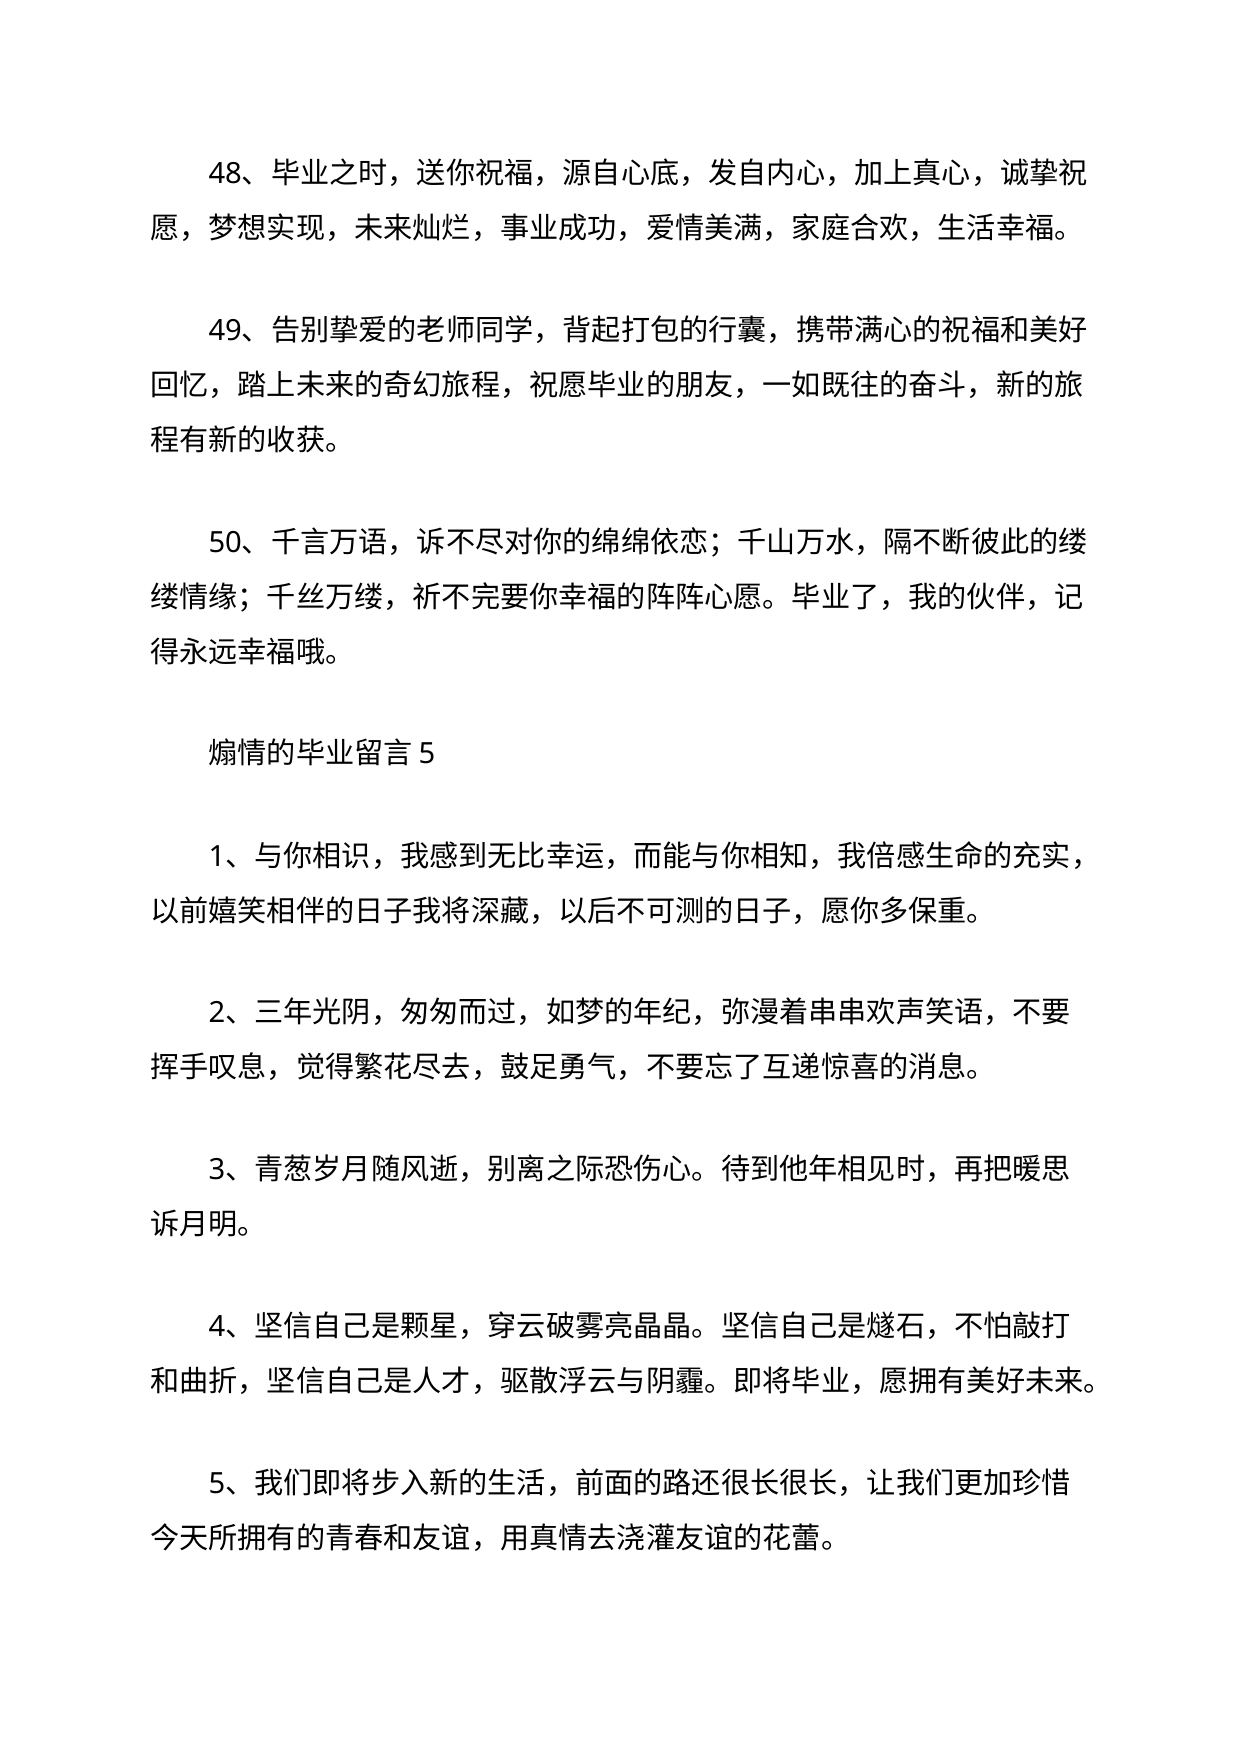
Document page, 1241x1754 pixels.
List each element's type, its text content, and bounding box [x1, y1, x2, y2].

text 5、我们即将步入新的生活，前面的路还很长很长，让我们更加珍惜今天所拥有的青春和友谊，用真情去浇灌友谊的花蕾。 [150, 1459, 1090, 1556]
text 49、告别挚爱的老师同学，背起打包的行囊，携带满心的祝福和美好回忆，踏上未来的奇幻旅程，祝愿毕业的朋友，一如既往的奋斗，新的旅程有新的收获。 [150, 307, 1090, 459]
text 48、毕业之时，送你祝福，源自心底，发自内心，加上真心，诚挚祝愿，梦想实现，未来灿烂，事业成功，爱情美满，家庭合欢，生活幸福。 [150, 150, 1090, 247]
text 3、青葱岁月随风逝，别离之际恐伤心。待到他年相见时，再把暖思诉月明。 [150, 1146, 1090, 1243]
text 50、千言万语，诉不尽对你的绵绵依恋；千山万水，隔不断彼此的缕缕情缘；千丝万缕，祈不完要你幸福的阵阵心愿。毕业了，我的伙伴，记得永远幸福哦。 [150, 518, 1090, 671]
text 4、坚信自己是颗星，穿云破雾亮晶晶。坚信自己是燧石，不怕敲打和曲折，坚信自己是人才，驱散浮云与阴霾。即将毕业，愿拥有美好未来。 [150, 1302, 1090, 1400]
text 1、与你相识，我感到无比幸运，而能与你相知，我倍感生命的充实，以前嬉笑相伴的日子我将深藏，以后不可测的日子，愿你多保重。 [150, 832, 1090, 929]
text 煽情的毕业留言5 [150, 730, 1090, 772]
text 2、三年光阴，匆匆而过，如梦的年纪，弥漫着串串欢声笑语，不要挥手叹息，觉得繁花尽去，鼓足勇气，不要忘了互递惊喜的消息。 [150, 989, 1090, 1086]
